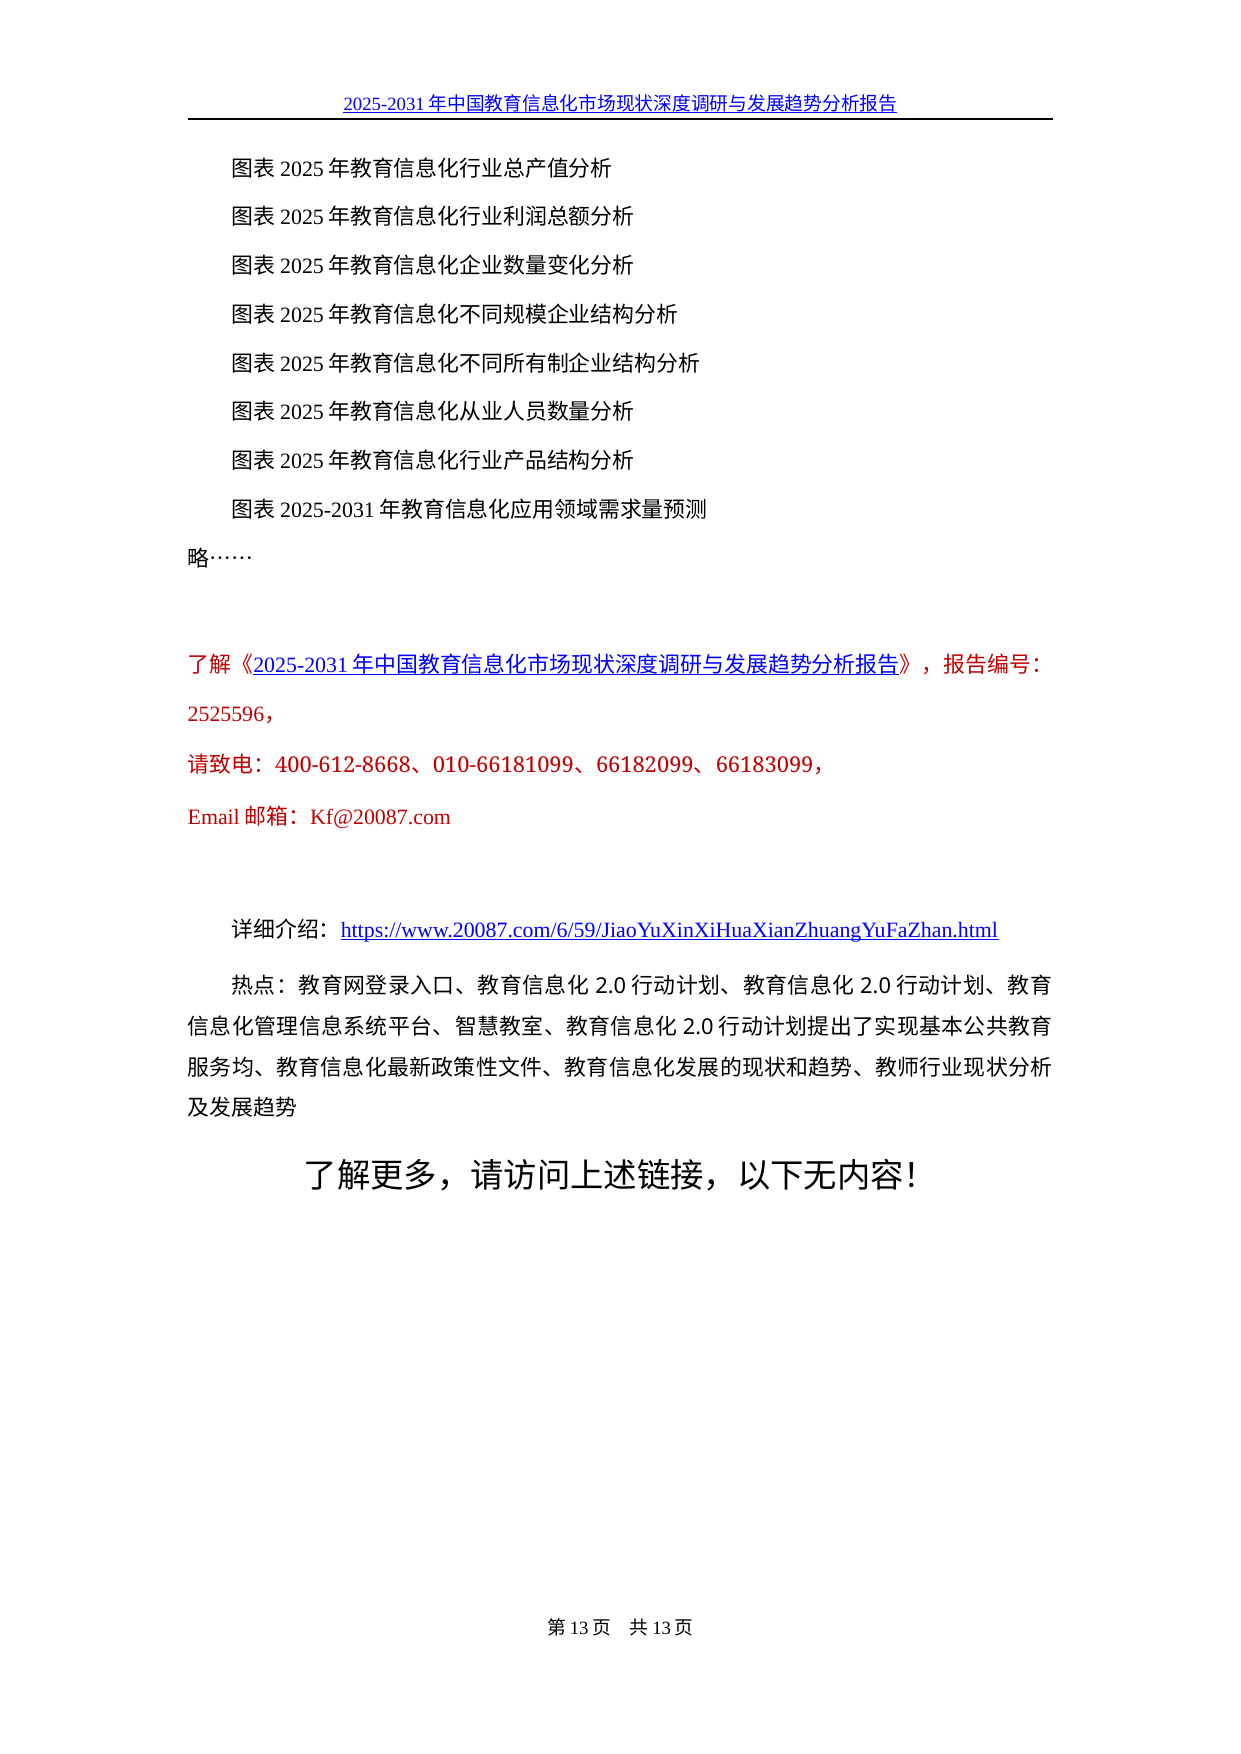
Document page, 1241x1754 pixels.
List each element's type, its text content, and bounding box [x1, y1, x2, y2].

text 请致电：400-612-8668、010-66181099、66182099、66183099， [187, 747, 1053, 779]
text Email邮箱：Kf@20087.com [187, 798, 1053, 831]
title 了解更多，请访问上述链接，以下无内容！ [187, 1140, 1053, 1205]
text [187, 150, 1053, 573]
text 了解《2025-2031年中国教育信息化市场现状深度调研与发展趋势分析报告》，报告编号：2525596， [187, 647, 1053, 728]
text 详细介绍：https://www.20087.com/6/59/JiaoYuXinXiHuaXianZhuangYuFaZhan.html [187, 911, 1053, 944]
text 热点：教育网登录入口、教育信息化2.0行动计划、教育信息化2.0行动计划、教育信息化管理信息系统平台、智慧教室、教育信息化2.0行动计划提出了实现基本公共教育服务均、教育信息化最新政策性文件、教育信息化发展的现状和趋势、教师行业现状分析及发展趋势 [187, 968, 1053, 1122]
